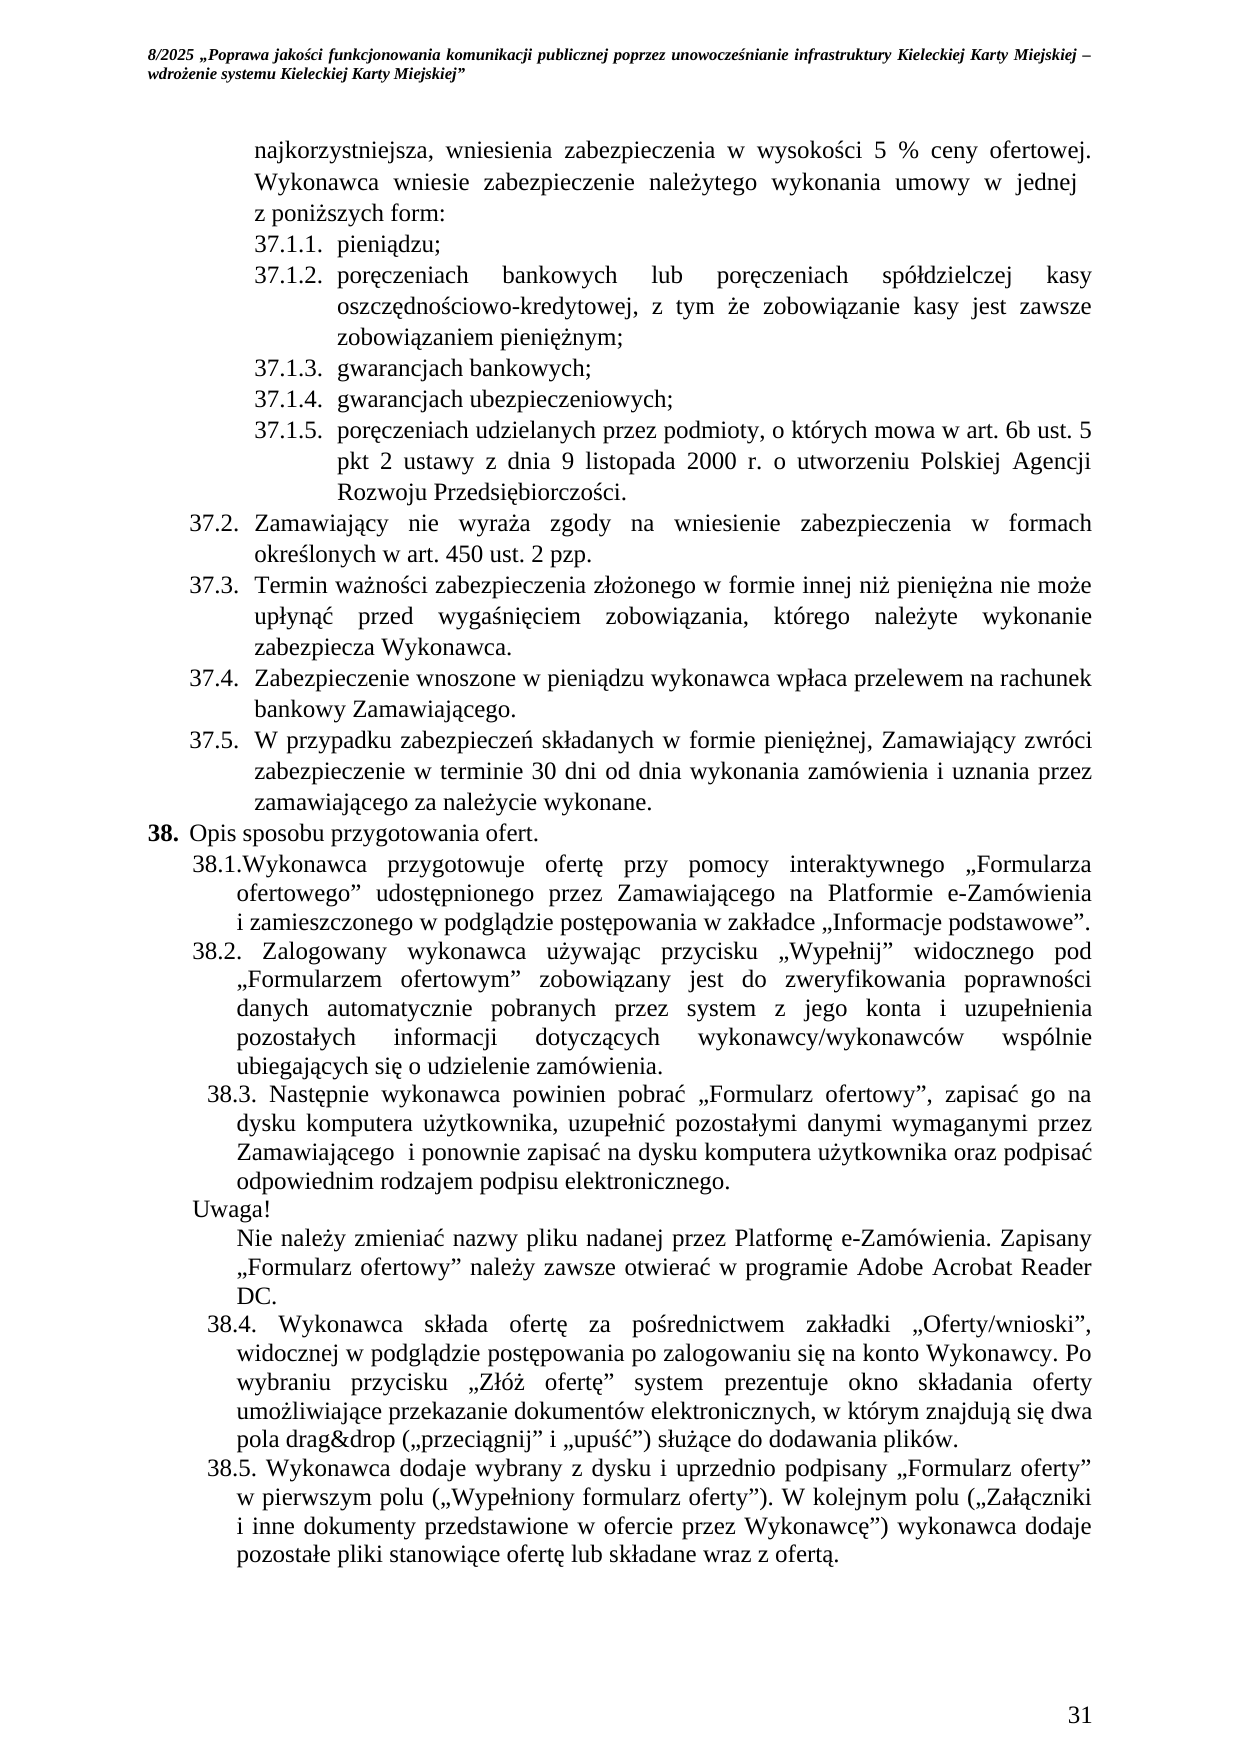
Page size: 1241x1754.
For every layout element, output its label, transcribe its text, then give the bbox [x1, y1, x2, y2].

text 38.3. Następnie wykonawca powinien pobrać „Formularz ofertowy”, zapisać go na dysku komputera użytkownika, uzupełnić pozostałymi danymi wymaganymi przez Zamawiającego i ponownie zapisać na dysku komputera użytkownika oraz podpisać odpowiednim rodzajem podpisu elektronicznego. [207, 1079, 1092, 1194]
list Zabezpieczenie wnoszone w pieniądzu wykonawca wpłaca przelewem na rachunek bankowy Zamawiającego. [189, 663, 1092, 723]
subtitle Opis sposobu przygotowania ofert. [148, 818, 1092, 847]
text Uwaga! Nie należy zmieniać nazwy pliku nadanej przez Platformę e-Zamówienia. Zapisany „Formularz ofertowy” należy zawsze otwierać w programie Adobe Acrobat Reader DC. [192, 1194, 1092, 1309]
list gwarancjach ubezpieczeniowych; [254, 384, 1092, 413]
text 38.4. Wykonawca składa ofertę za pośrednictwem zakładki „Oferty/wnioski”, widocznej w podglądzie postępowania po zalogowaniu się na konto Wykonawcy. Po wybraniu przycisku „Złóż ofertę” system prezentuje okno składania oferty umożliwiające przekazanie dokumentów elektronicznych, w którym znajdują się dwa pola drag&drop („przeciągnij” i „upuść”) służące do dodawania plików. [207, 1309, 1092, 1453]
text 38.5. Wykonawca dodaje wybrany z dysku i uprzednio podpisany „Formularz oferty” w pierwszym polu („Wypełniony formularz oferty”). W kolejnym polu („Załączniki i inne dokumenty przedstawione w ofercie przez Wykonawcę”) wykonawca dodaje pozostałe pliki stanowiące ofertę lub składane wraz z ofertą. [207, 1453, 1092, 1568]
list gwarancjach bankowych; [254, 353, 1092, 382]
list W przypadku zabezpieczeń składanych w formie pieniężnej, Zamawiający zwróci zabezpieczenie w terminie 30 dni od dnia wykonania zamówienia i uznania przez zamawiającego za należycie wykonane. [189, 725, 1092, 816]
list poręczeniach udzielanych przez podmioty, o których mowa w art. 6b ust. 5 pkt 2 ustawy z dnia 9 listopada 2000 r. o utworzeniu Polskiej Agencji Rozwoju Przedsiębiorczości. [254, 415, 1092, 506]
text 38.2. Zalogowany wykonawca używając przycisku „Wypełnij” widocznego pod „Formularzem ofertowym” zobowiązany jest do zweryfikowania poprawności danych automatycznie pobranych przez system z jego konta i uzupełnienia pozostałych informacji dotyczących wykonawcy/wykonawców wspólnie ubiegających się o udzielenie zamówienia. [192, 936, 1092, 1079]
list pieniądzu; [254, 229, 1092, 257]
list Zamawiający nie wyraża zgody na wniesienie zabezpieczenia w formach określonych w art. 450 ust. 2 pzp. [189, 508, 1092, 568]
text 38.1.Wykonawca przygotowuje ofertę przy pomocy interaktywnego „Formularza ofertowego” udostępnionego przez Zamawiającego na Platformie e-Zamówienia i zamieszczonego w podglądzie postępowania w zakładce „Informacje podstawowe”. [192, 849, 1092, 936]
list poręczeniach bankowych lub poręczeniach spółdzielczej kasy oszczędnościowo-kredytowej, z tym że zobowiązanie kasy jest zawsze zobowiązaniem pieniężnym; [254, 260, 1092, 351]
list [189, 136, 1092, 226]
list Termin ważności zabezpieczenia złożonego w formie innej niż pieniężna nie może upłynąć przed wygaśnięciem zobowiązania, którego należyte wykonanie zabezpiecza Wykonawca. [189, 570, 1092, 661]
